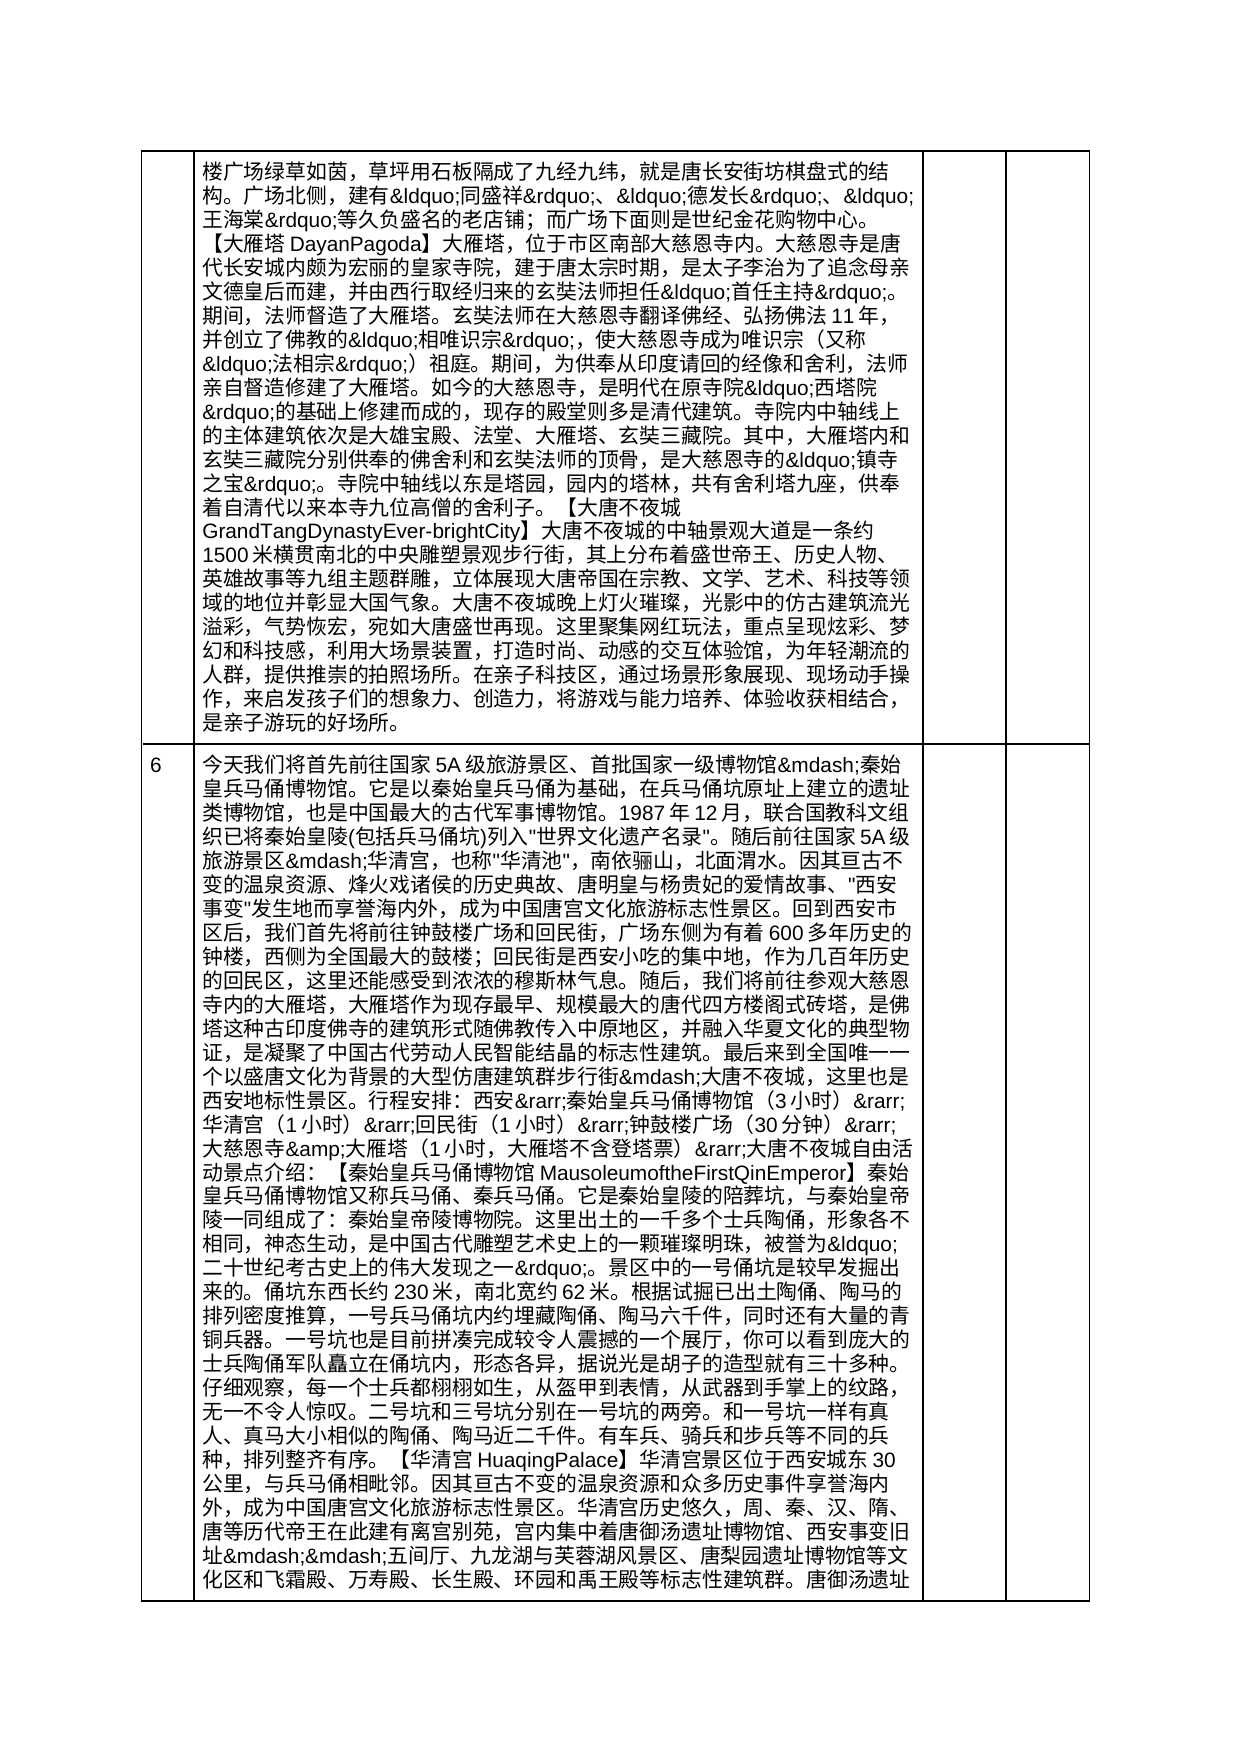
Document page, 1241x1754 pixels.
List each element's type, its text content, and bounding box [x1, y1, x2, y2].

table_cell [195, 152, 922, 743]
table_cell 6 [142, 152, 193, 743]
table_cell [1007, 152, 1089, 743]
table_cell 6 [142, 744, 193, 1600]
table_cell [1007, 745, 1089, 1600]
table_cell [924, 152, 1005, 743]
table_cell [924, 745, 1005, 1600]
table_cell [195, 745, 922, 1600]
